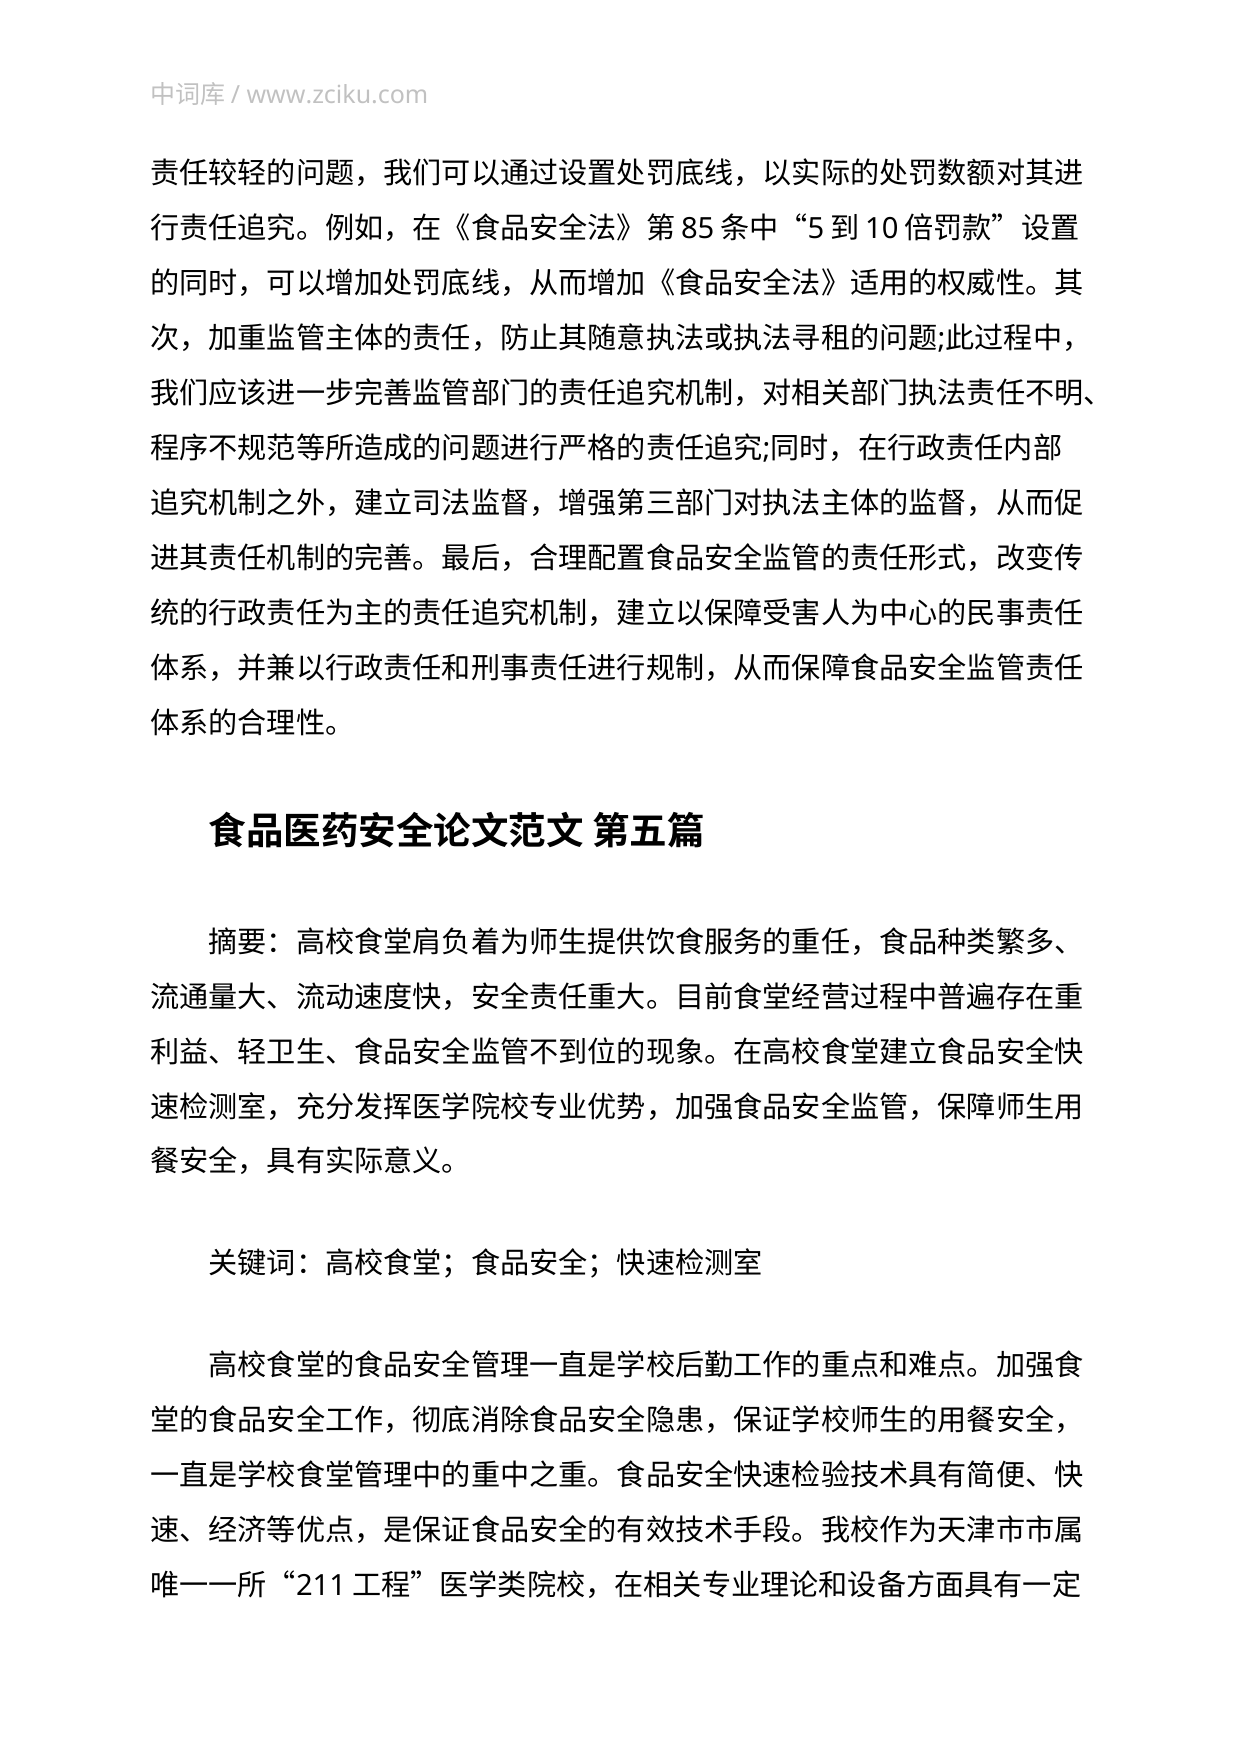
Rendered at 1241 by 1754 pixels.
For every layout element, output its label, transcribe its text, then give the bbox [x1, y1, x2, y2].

text 食品医药安全论文范文 第五篇 [150, 801, 1090, 855]
text 摘要：高校食堂肩负着为师生提供饮食服务的重任，食品种类繁多、流通量大、流动速度快，安全责任重大。目前食堂经营过程中普遍存在重利益、轻卫生、食品安全监管不到位的现象。在高校食堂建立食品安全快速检测室，充分发挥医学院校专业优势，加强食品安全监管，保障师生用餐安全，具有实际意义。 [150, 918, 1090, 1180]
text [150, 150, 1090, 742]
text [150, 1342, 1090, 1603]
text 关键词：高校食堂；食品安全；快速检测室 [150, 1240, 1090, 1282]
